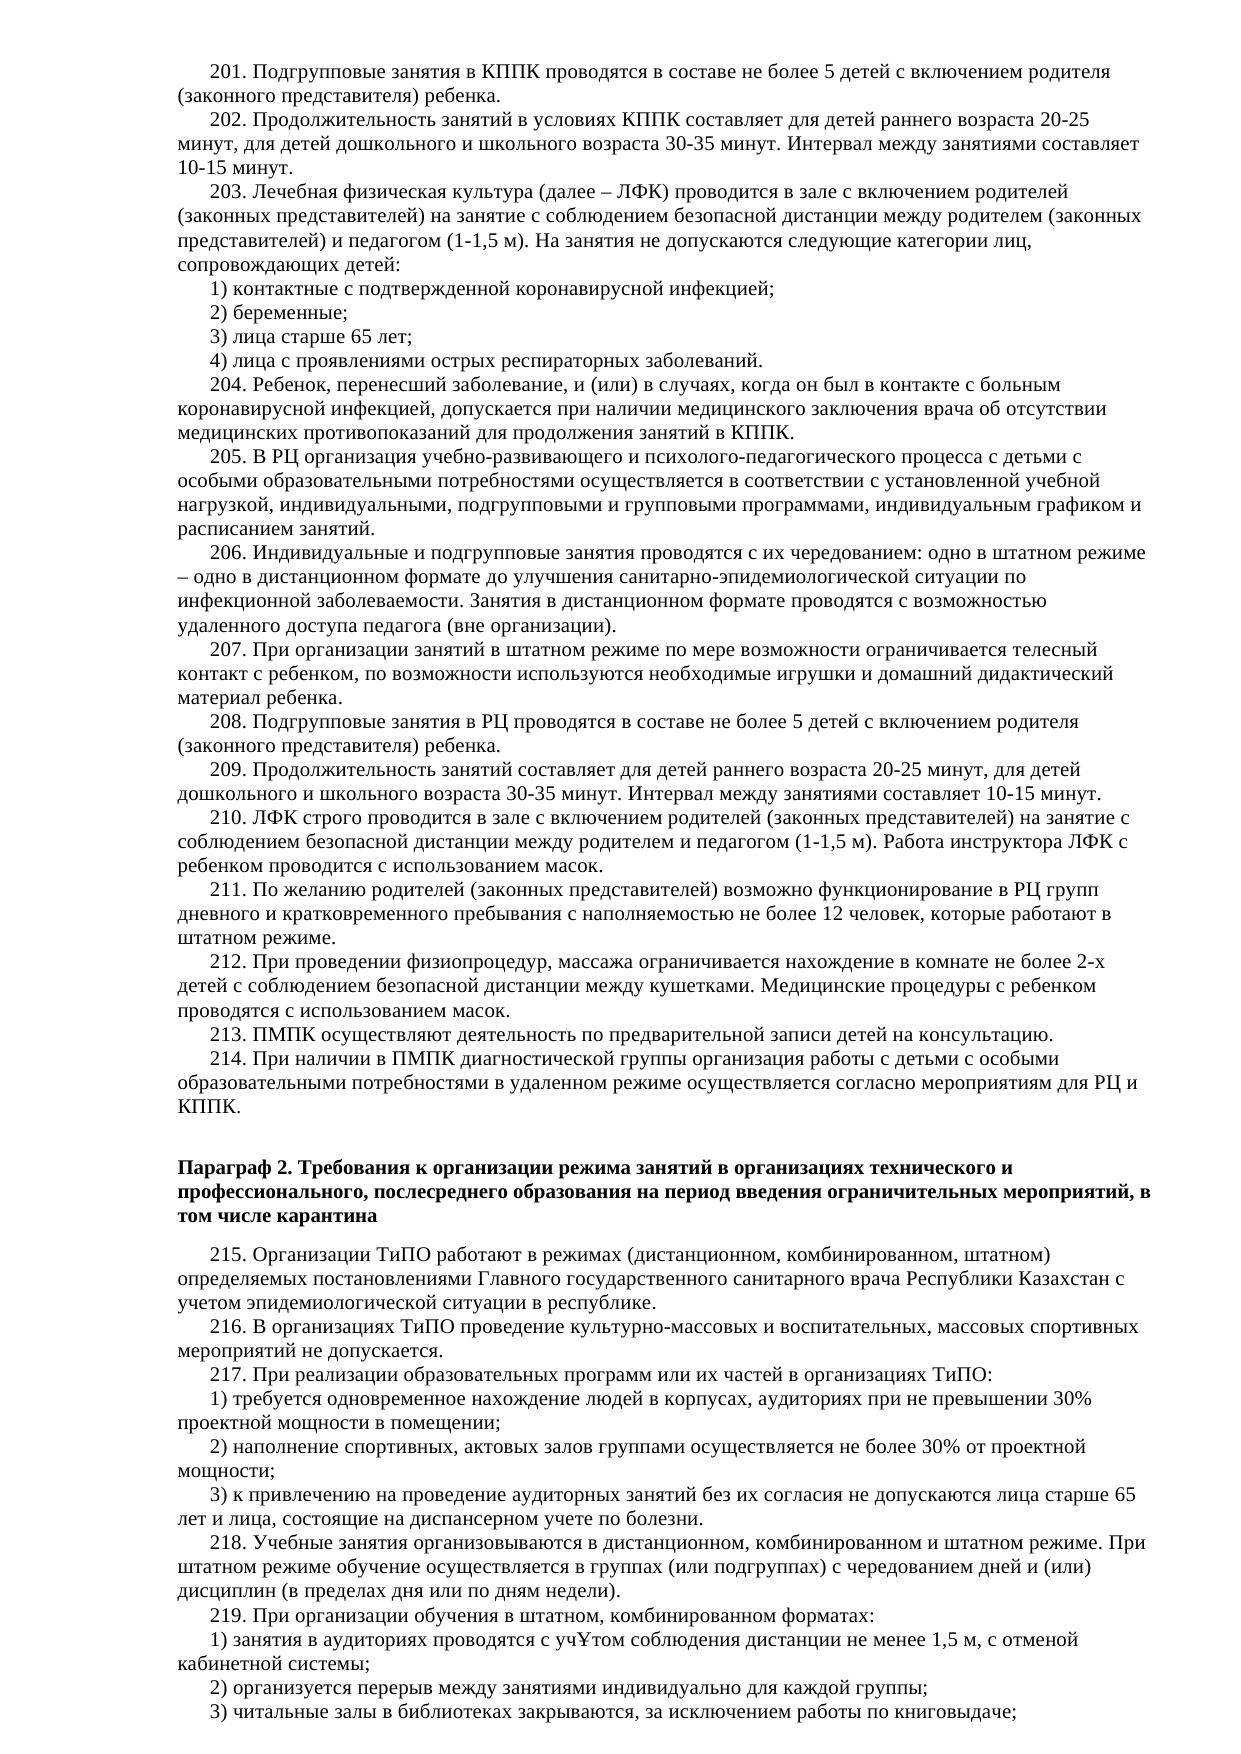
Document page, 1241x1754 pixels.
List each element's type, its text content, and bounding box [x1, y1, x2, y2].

text 1) контактные с подтвержденной коронавирусной инфекцией; [177, 276, 1152, 300]
text 216. В организациях ТиПО проведение культурно-массовых и воспитательных, массовых спортивных мероприятий не допускается. [177, 1314, 1152, 1362]
text 215. Организации ТиПО работают в режимах (дистанционном, комбинированном, штатном) определяемых постановлениями Главного государственного санитарного врача Республики Казахстан с учетом эпидемиологической ситуации в республике. [177, 1242, 1152, 1314]
text 2) беременные; [177, 300, 1152, 324]
text 212. При проведении физиопроцедур, массажа ограничивается нахождение в комнате не более 2-х детей с соблюдением безопасной дистанции между кушетками. Медицинские процедуры с ребенком проводятся с использованием масок. [177, 949, 1152, 1022]
text 206. Индивидуальные и подгрупповые занятия проводятся с их чередованием: одно в штатном режиме – одно в дистанционном формате до улучшения санитарно-эпидемиологической ситуации по инфекционной заболеваемости. Занятия в дистанционном формате проводятся с возможностью удаленного доступа педагога (вне организации). [177, 540, 1152, 637]
text 207. При организации занятий в штатном режиме по мере возможности ограничивается телесный контакт с ребенком, по возможности используются необходимые игрушки и домашний дидактический материал ребенка. [177, 637, 1152, 709]
text 217. При реализации образовательных программ или их частей в организациях ТиПО: [177, 1362, 1152, 1386]
text 1) занятия в аудиториях проводятся с учҰтом соблюдения дистанции не менее 1,5 м, с отменой кабинетной системы; [177, 1627, 1152, 1675]
text 202. Продолжительность занятий в условиях КППК составляет для детей раннего возраста 20-25 минут, для детей дошкольного и школьного возраста 30-35 минут. Интервал между занятиями составляет 10-15 минут. [177, 107, 1152, 179]
text 210. ЛФК строго проводится в зале с включением родителей (законных представителей) на занятие с соблюдением безопасной дистанции между родителем и педагогом (1-1,5 м). Работа инструктора ЛФК с ребенком проводится с использованием масок. [177, 805, 1152, 877]
text 209. Продолжительность занятий составляет для детей раннего возраста 20-25 минут, для детей дошкольного и школьного возраста 30-35 минут. Интервал между занятиями составляет 10-15 минут. [177, 757, 1152, 805]
text 3) к привлечению на проведение аудиторных занятий без их согласия не допускаются лица старше 65 лет и лица, состоящие на диспансерном учете по болезни. [177, 1482, 1152, 1530]
text 219. При организации обучения в штатном, комбинированном форматах: [177, 1602, 1152, 1627]
text 211. По желанию родителей (законных представителей) возможно функционирование в РЦ групп дневного и кратковременного пребывания с наполняемостью не более 12 человек, которые работают в штатном режиме. [177, 877, 1152, 949]
text 3) читальные залы в библиотеках закрываются, за исключением работы по книговыдаче; [177, 1699, 1152, 1723]
text 208. Подгрупповые занятия в РЦ проводятся в составе не более 5 детей с включением родителя (законного представителя) ребенка. [177, 709, 1152, 757]
text 3) лица старше 65 лет; [177, 324, 1152, 348]
text 218. Учебные занятия организовываются в дистанционном, комбинированном и штатном режиме. При штатном режиме обучение осуществляется в группах (или подгруппах) с чередованием дней и (или) дисциплин (в пределах дня или по дням недели). [177, 1530, 1152, 1602]
text 214. При наличии в ПМПК диагностической группы организация работы с детьми с особыми образовательными потребностями в удаленном режиме осуществляется согласно мероприятиям для РЦ и КППК. [177, 1046, 1152, 1118]
text 203. Лечебная физическая культура (далее – ЛФК) проводится в зале с включением родителей (законных представителей) на занятие с соблюдением безопасной дистанции между родителем (законных представителей) и педагогом (1-1,5 м). На занятия не допускаются следующие категории лиц, сопровождающих детей: [177, 179, 1152, 276]
text 204. Ребенок, перенесший заболевание, и (или) в случаях, когда он был в контакте с больным коронавирусной инфекцией, допускается при наличии медицинского заключения врача об отсутствии медицинских противопоказаний для продолжения занятий в КППК. [177, 372, 1152, 444]
text 2) наполнение спортивных, актовых залов группами осуществляется не более 30% от проектной мощности; [177, 1434, 1152, 1482]
text 213. ПМПК осуществляют деятельность по предварительной записи детей на консультацию. [177, 1022, 1152, 1046]
text 205. В РЦ организация учебно-развивающего и психолого-педагогического процесса с детьми с особыми образовательными потребностями осуществляется в соответствии с установленной учебной нагрузкой, индивидуальными, подгрупповыми и групповыми программами, индивидуальным графиком и расписанием занятий. [177, 444, 1152, 540]
text 201. Подгрупповые занятия в КППК проводятся в составе не более 5 детей с включением родителя (законного представителя) ребенка. [177, 59, 1152, 107]
text 4) лица с проявлениями острых респираторных заболеваний. [177, 348, 1152, 372]
text 2) организуется перерыв между занятиями индивидуально для каждой группы; [177, 1675, 1152, 1699]
text Параграф 2. Требования к организации режима занятий в организациях технического и профессионального, послесреднего образования на период введения ограничительных мероприятий, в том числе карантина [177, 1155, 1152, 1227]
text 1) требуется одновременное нахождение людей в корпусах, аудиториях при не превышении 30% проектной мощности в помещении; [177, 1386, 1152, 1434]
